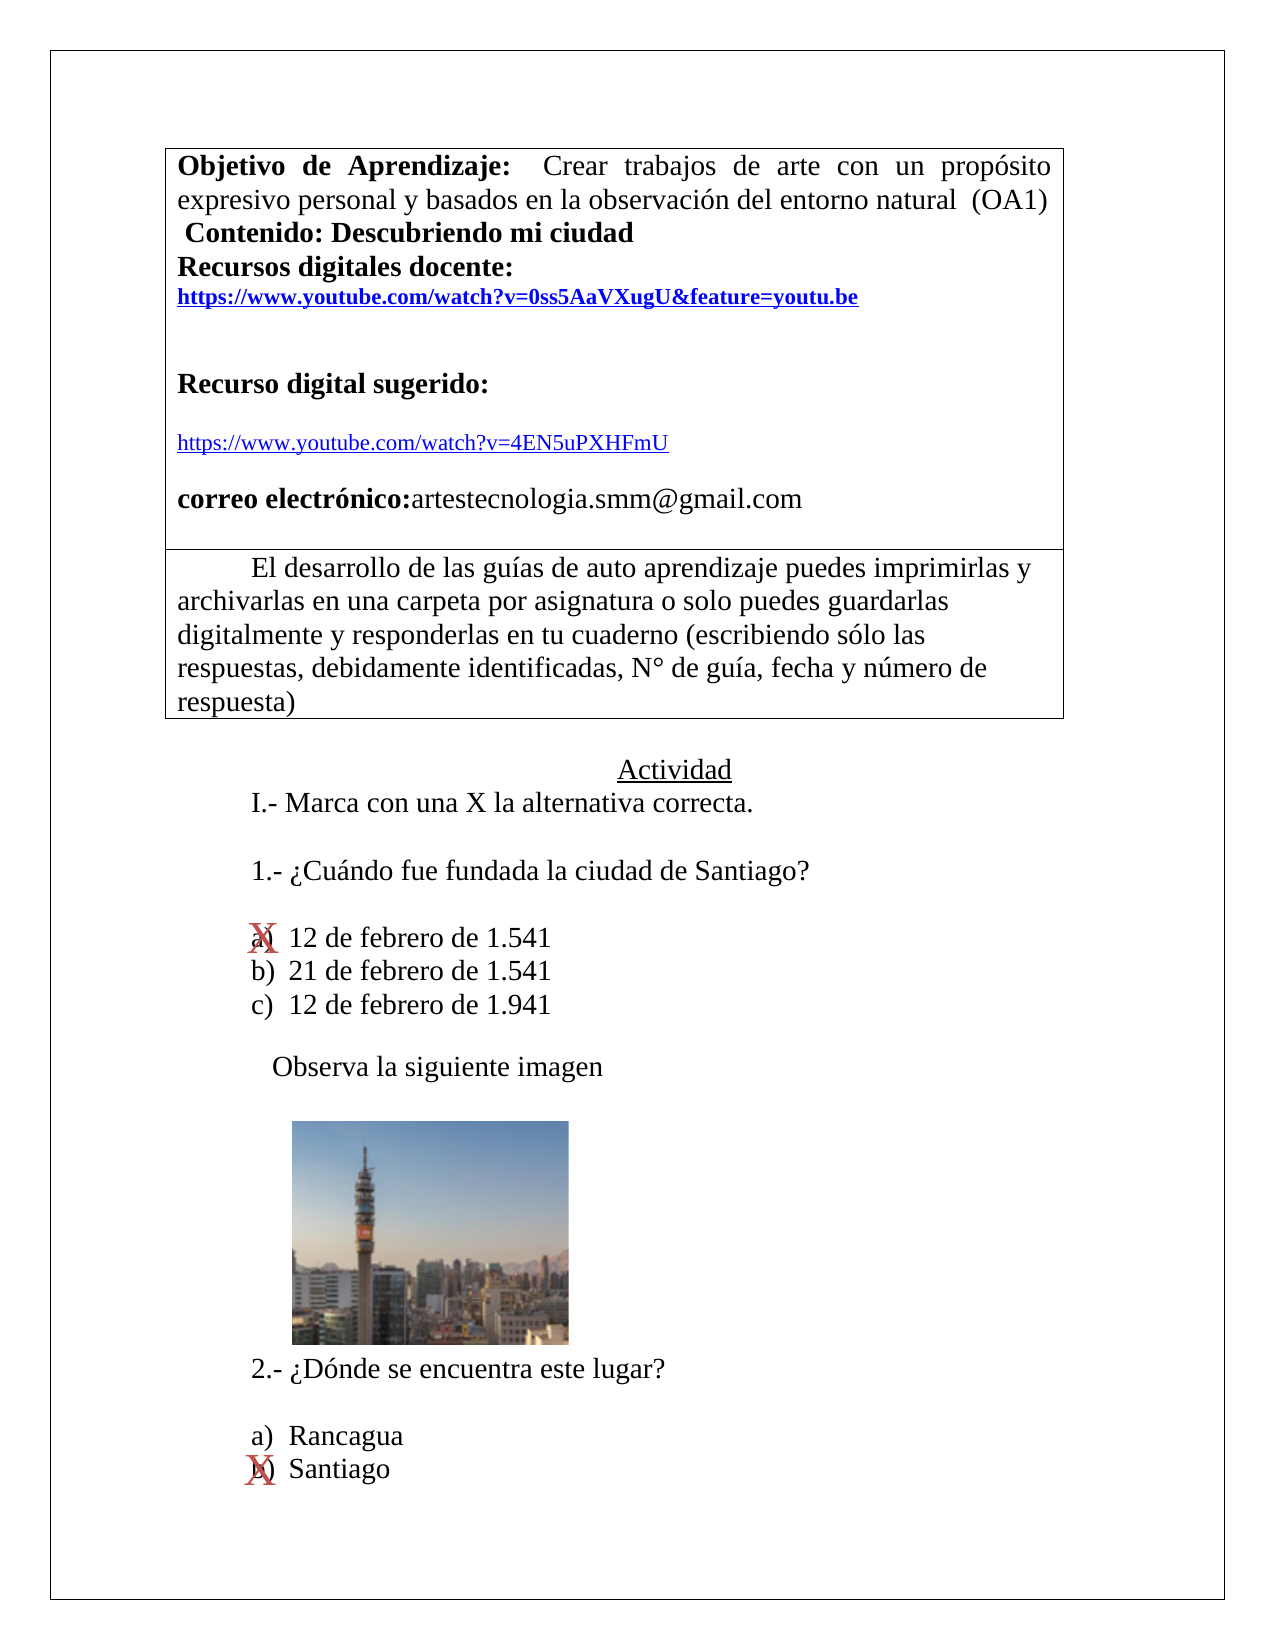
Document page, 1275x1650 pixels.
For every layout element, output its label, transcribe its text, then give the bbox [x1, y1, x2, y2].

text I.- Marca con una X la alternativa correcta. [177, 786, 1098, 819]
text Actividad [177, 752, 1098, 786]
table_header Objetivo de Aprendizaje: Crear trabajos de arte con un propósito expresivo personal y basados en la observación del entorno natural (OA1) Contenido: Descubriendo mi ciudad Recursos digitales docente: https://www.youtube.com/watch?v=0ss5AaVXugU&feature=youtu.be Recurso digital sugerido: https://www.youtube.com/watch?v=4EN5uPXHFmU correo electrónico:artestecnologia.smm@gmail.com [166, 149, 1063, 549]
text 2.- ¿Dónde se encuentra este lugar? [177, 1351, 1098, 1384]
list 12 de febrero de 1.941 [251, 987, 1098, 1020]
list Santiago [251, 1452, 1098, 1485]
list 21 de febrero de 1.541 [251, 953, 1098, 987]
text 1.- ¿Cuándo fue fundada la ciudad de Santiago? [177, 853, 1098, 886]
picture [290, 1121, 569, 1344]
text Observa la siguiente imagen [177, 1049, 1098, 1083]
list 12 de febrero de 1.541 [251, 920, 1098, 953]
list Rancagua [251, 1418, 1098, 1452]
table_cell El desarrollo de las guías de auto aprendizaje puedes imprimirlas y archivarlas en una carpeta por asignatura o solo puedes guardarlas digitalmente y responderlas en tu cuaderno (escribiendo sólo las respuestas, debidamente identificadas, N° de guía, fecha y número de respuesta) [166, 550, 1063, 717]
